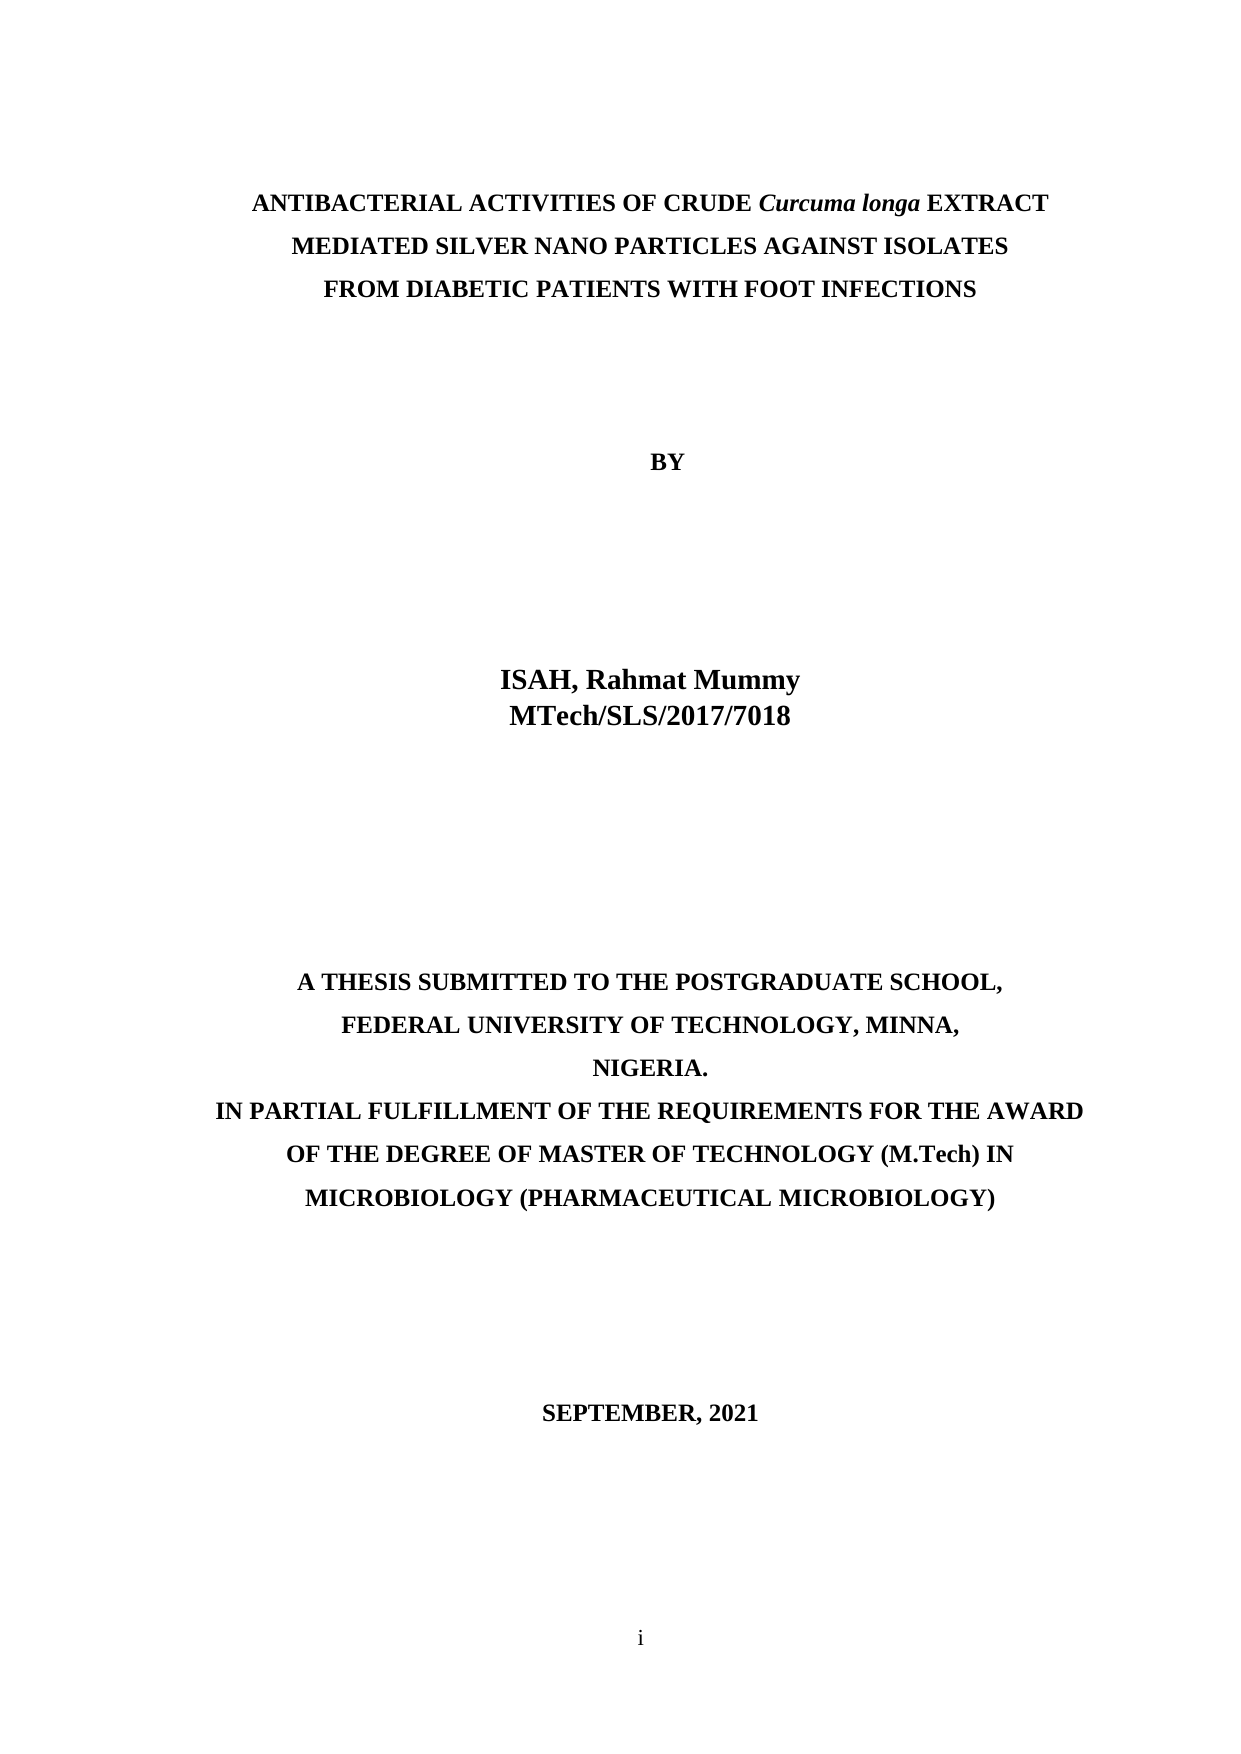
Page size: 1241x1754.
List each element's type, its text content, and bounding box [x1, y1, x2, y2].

subtitle ANTIBACTERIAL ACTIVITIES OF CRUDE Curcuma longa EXTRACT MEDIATED SILVER NANO PARTICLES AGAINST ISOLATES FROM DIABETIC PATIENTS WITH FOOT INFECTIONS [250, 188, 1050, 303]
title ISAH, Rahmat Mummy MTech/SLS/2017/7018 [491, 662, 809, 732]
subtitle A THESIS SUBMITTED TO THE POSTGRADUATE SCHOOL, FEDERAL UNIVERSITY OF TECHNOLOGY, MINNA, NIGERIA. [280, 967, 1020, 1082]
text IN PARTIAL FULFILLMENT OF THE REQUIREMENTS FOR THE AWARD OF THE DEGREE OF MASTER OF TECHNOLOGY (M.Tech) IN MICROBIOLOGY (PHARMACEUTICAL MICROBIOLOGY) [215, 1096, 1085, 1211]
subtitle SEPTEMBER, 2021 [491, 1398, 809, 1427]
text BY [491, 447, 844, 476]
